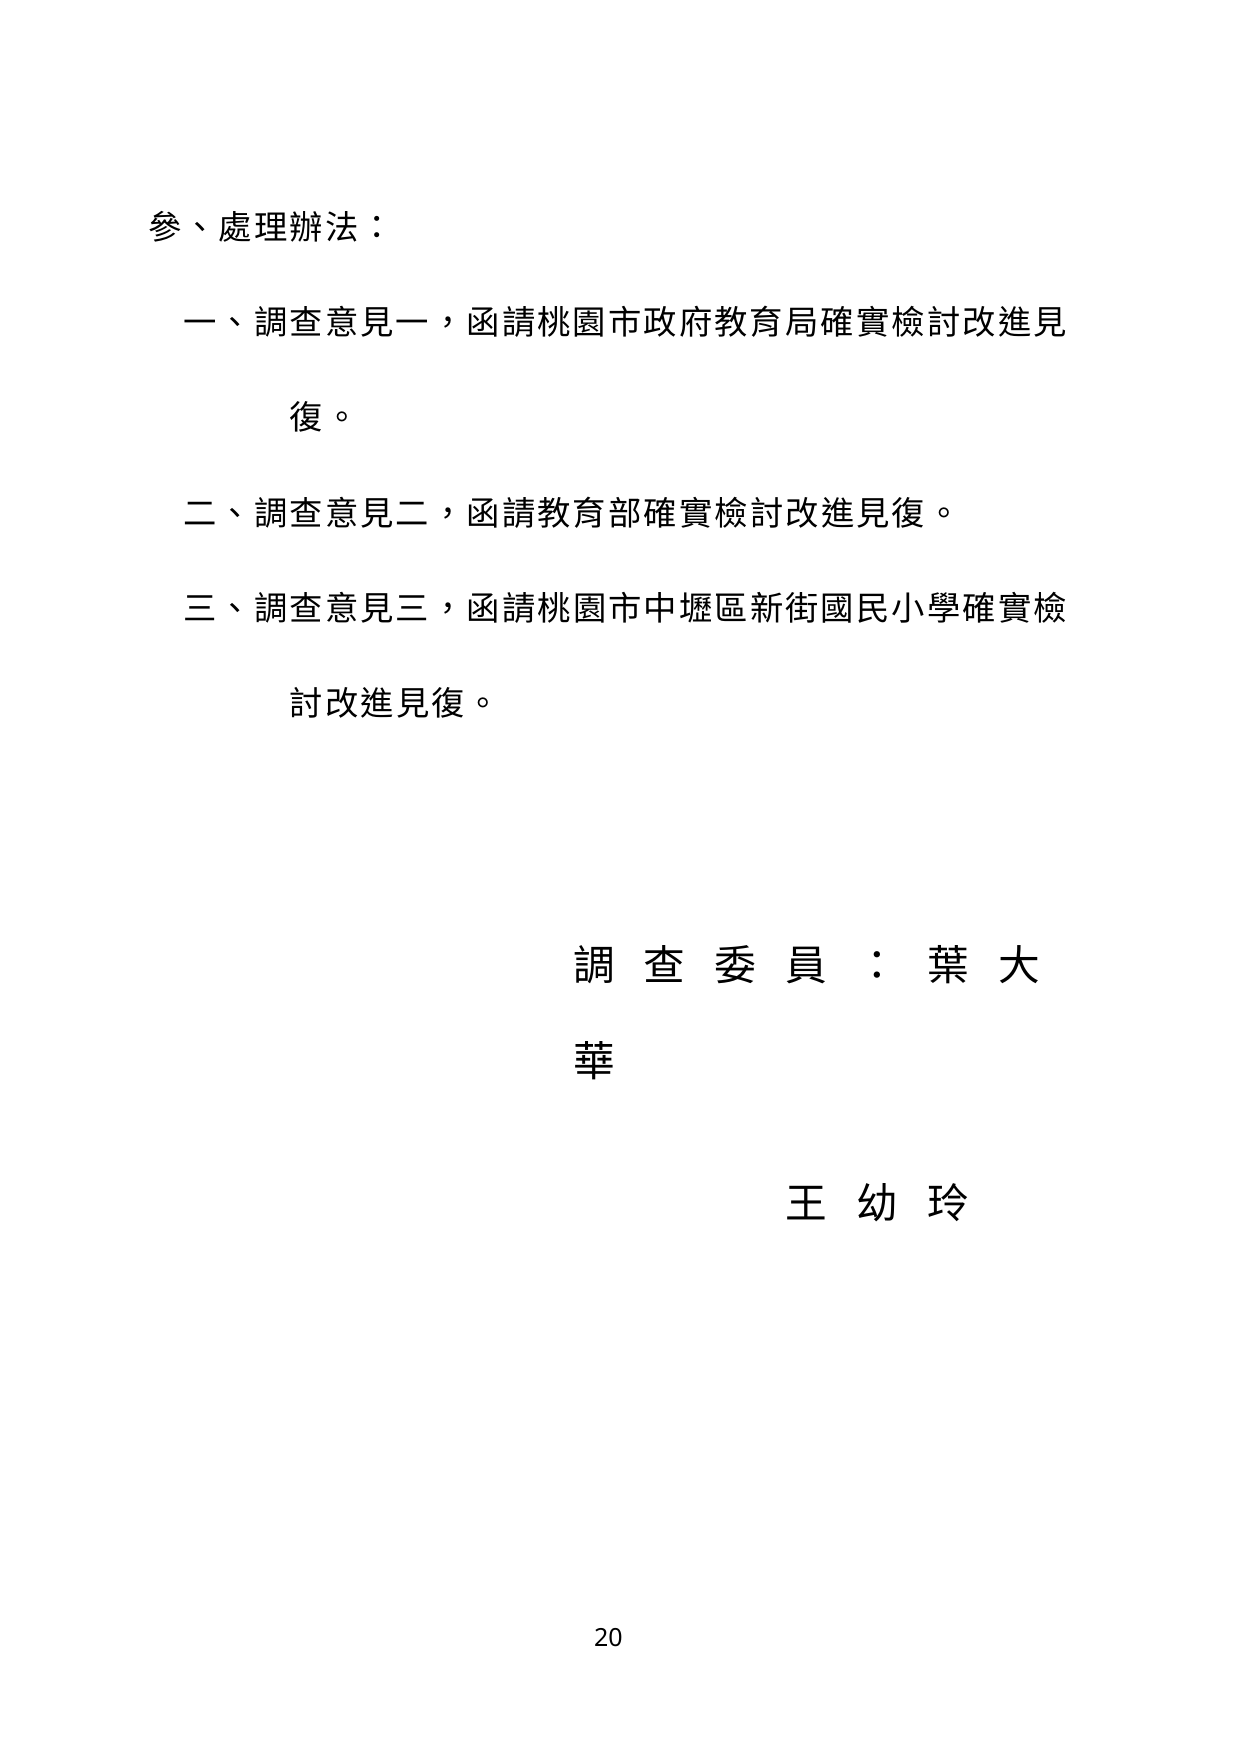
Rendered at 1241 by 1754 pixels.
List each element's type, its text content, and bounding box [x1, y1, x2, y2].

subtitle 調查意見一，函請桃園市政府教育局確實檢討改進見復。 [183, 272, 1069, 463]
subtitle 調查意見二，函請教育部確實檢討改進見復。 [183, 463, 1069, 558]
text 調查委員：葉大華 [538, 915, 1069, 1105]
text 王幼玲 [768, 1153, 1069, 1248]
subtitle 調查意見三，函請桃園市中壢區新街國民小學確實檢討改進見復。 [183, 558, 1069, 748]
subtitle 處理辦法： [148, 177, 1069, 272]
